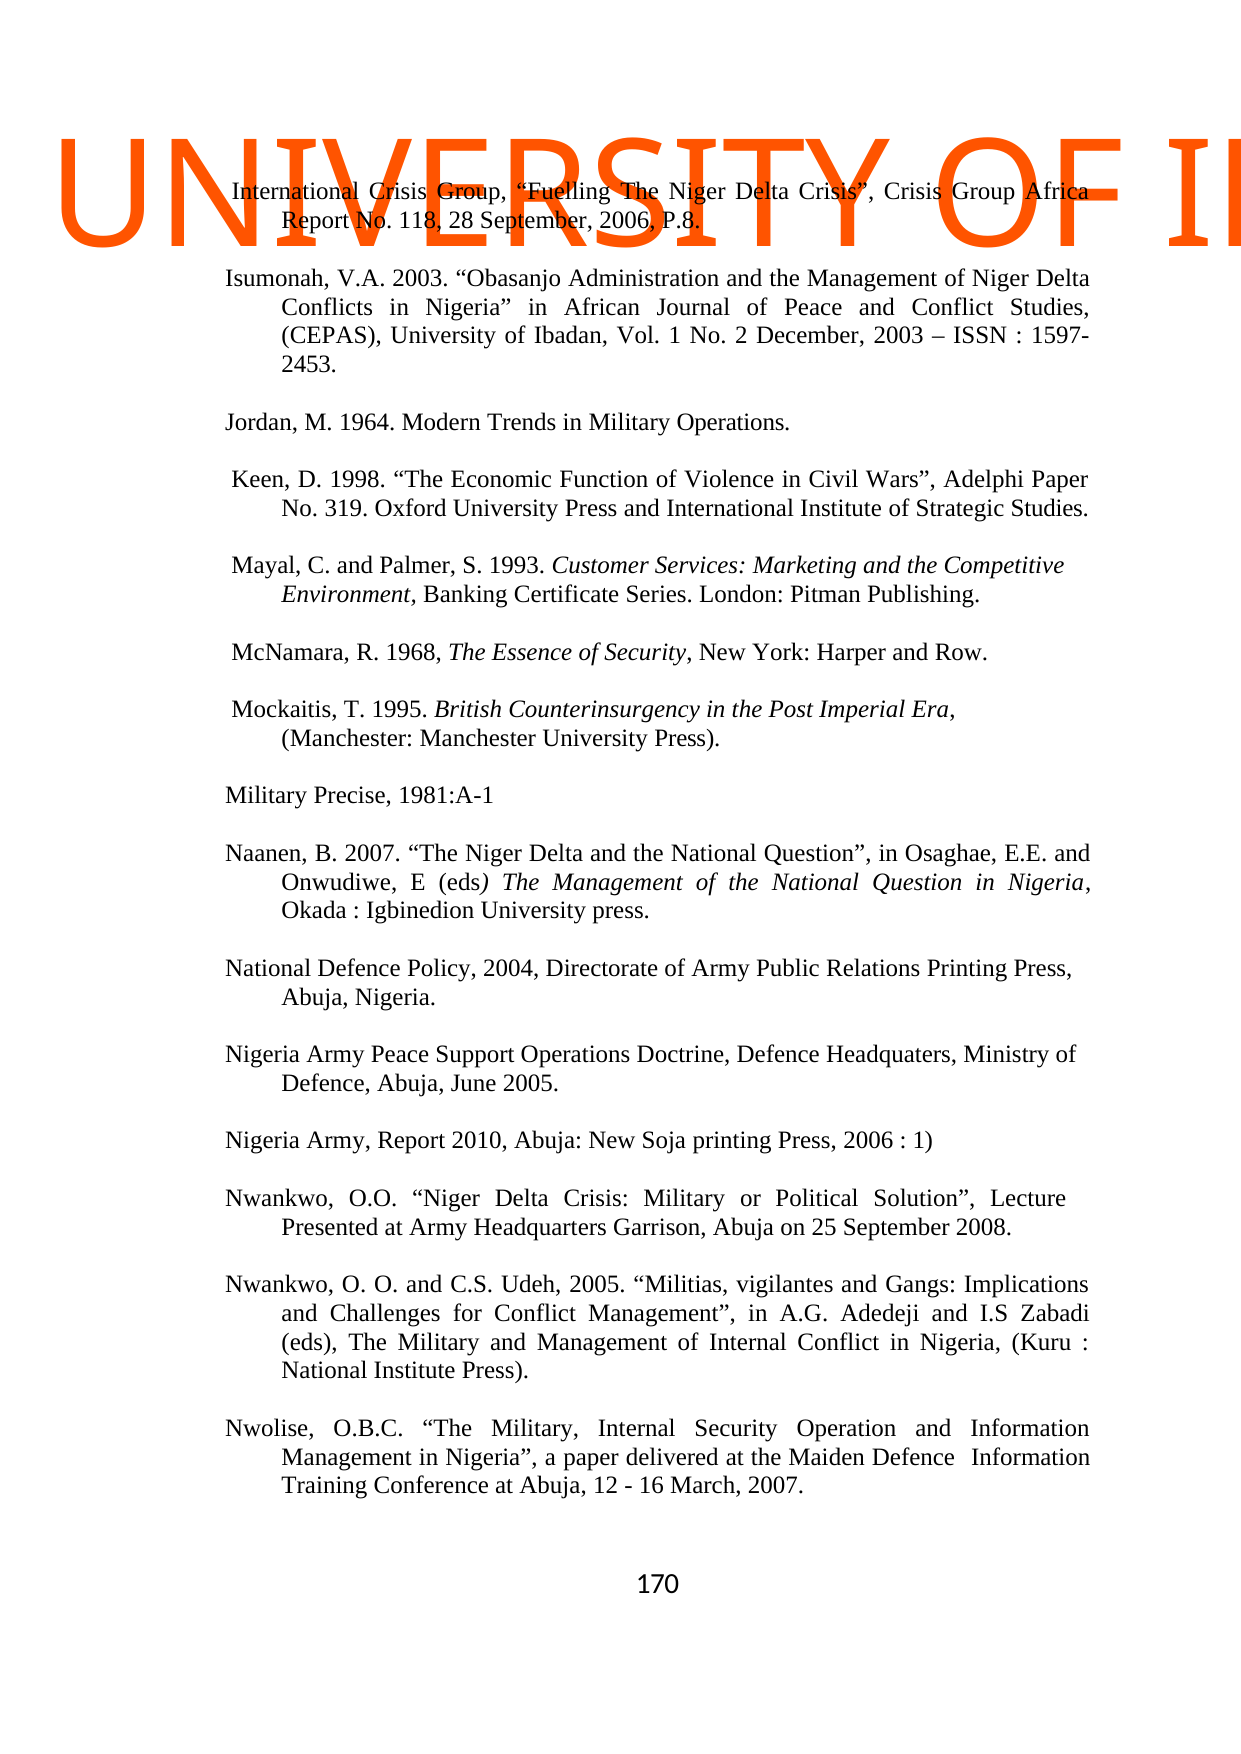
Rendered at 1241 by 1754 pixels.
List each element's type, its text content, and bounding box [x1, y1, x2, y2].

text Nwankwo, O.O. “Niger Delta Crisis: Military or Political Solution”, Lecture Presented at Army Headquarters Garrison, Abuja on 25 September 2008. [225, 1183, 1090, 1240]
text Isumonah, V.A. 2003. “Obasanjo Administration and the Management of Niger Delta Conflicts in Nigeria” in African Journal of Peace and Conflict Studies, (CEPAS), University of Ibadan, Vol. 1 No. 2 December, 2003 – ISSN : 1597- 2453. [225, 263, 1091, 378]
text Military Precise, 1981:A-1 [225, 780, 1221, 809]
text Nwankwo, O. O. and C.S. Udeh, 2005. “Militias, vigilantes and Gangs: Implications and Challenges for Conflict Management”, in A.G. Adedeji and I.S Zabadi (eds), The Military and Management of Internal Conflict in Nigeria, (Kuru : National Institute Press). [225, 1269, 1091, 1384]
text Naanen, B. 2007. “The Niger Delta and the National Question”, in Osaghae, E.E. and Onwudiwe, E (eds) The Management of the National Question in Nigeria, Okada : Igbinedion University press. [225, 838, 1091, 924]
text International Crisis Group, “Fuelling The Niger Delta Crisis”, Crisis Group Africa Report No. 118, 28 September, 2006, P.8. [231, 176, 1090, 234]
text Nigeria Army, Report 2010, Abuja: New Soja printing Press, 2006 : 1) [225, 1125, 1221, 1154]
text Jordan, M. 1964. Modern Trends in Military Operations. [225, 407, 1221, 435]
text Mayal, C. and Palmer, S. 1993. Customer Services: Marketing and the Competitive Environment, Banking Certificate Series. London: Pitman Publishing. [231, 550, 1090, 608]
text Nwolise, O.B.C. “The Military, Internal Security Operation and Information Management in Nigeria”, a paper delivered at the Maiden Defence Information Training Conference at Abuja, 12 - 16 March, 2007. [225, 1413, 1090, 1499]
text (Manchester: Manchester University Press). [281, 723, 1221, 752]
text McNamara, R. 1968, The Essence of Security, New York: Harper and Row. Mockaitis, T. 1995. British Counterinsurgency in the Post Imperial Era, [231, 608, 1005, 723]
text National Defence Policy, 2004, Directorate of Army Public Relations Printing Press, Abuja, Nigeria. [225, 953, 1090, 1010]
text Keen, D. 1998. “The Economic Function of Violence in Civil Wars”, Adelphi Paper No. 319. Oxford University Press and International Institute of Strategic Studies. [231, 464, 1090, 522]
text Nigeria Army Peace Support Operations Doctrine, Defence Headquaters, Ministry of Defence, Abuja, June 2005. [225, 1039, 1090, 1097]
